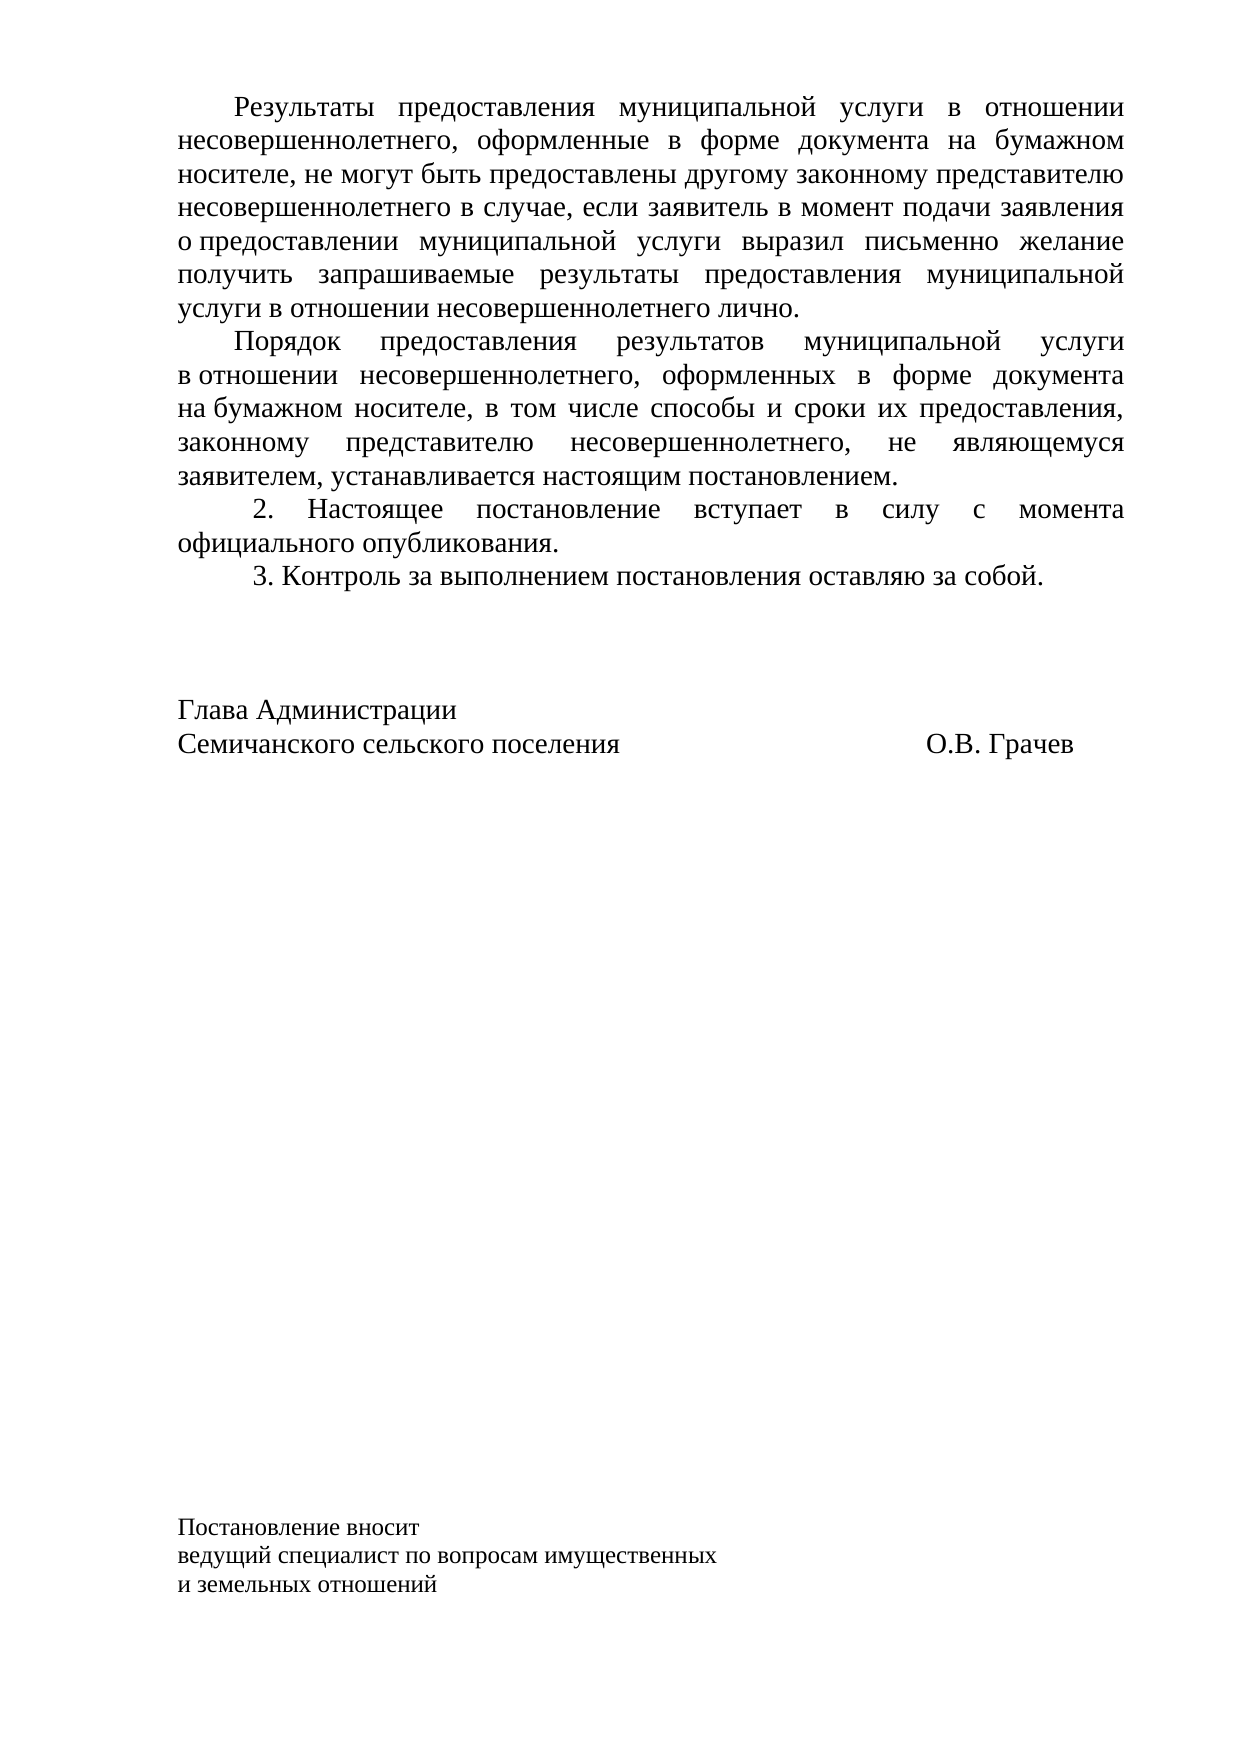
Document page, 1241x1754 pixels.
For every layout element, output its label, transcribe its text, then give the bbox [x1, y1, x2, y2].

subtitle Семичанского сельского поселения О.В. Грачев [177, 726, 1125, 759]
text 2. Настоящее постановление вступает в силу с момента официального опубликования. [177, 491, 1125, 558]
text 3. Контроль за выполнением постановления оставляю за собой. [177, 558, 1125, 592]
text Порядок предоставления результатов муниципальной услуги в отношении несовершеннолетнего, оформленных в форме документа на бумажном носителе, в том числе способы и сроки их предоставления, законному представителю несовершеннолетнего, не являющемуся заявителем, устанавливается настоящим постановлением. [177, 323, 1125, 491]
text Постановление вносит [177, 1512, 1125, 1541]
text Результаты предоставления муниципальной услуги в отношении несовершеннолетнего, оформленные в форме документа на бумажном носителе, не могут быть предоставлены другому законному представителю несовершеннолетнего в случае, если заявитель в момент подачи заявления о предоставлении муниципальной услуги выразил письменно желание получить запрашиваемые результаты предоставления муниципальной услуги в отношении несовершеннолетнего лично. [177, 89, 1125, 323]
text и земельных отношений [177, 1569, 1125, 1598]
text ведущий специалист по вопросам имущественных [177, 1541, 1125, 1569]
subtitle Глава Администрации [177, 692, 1125, 726]
